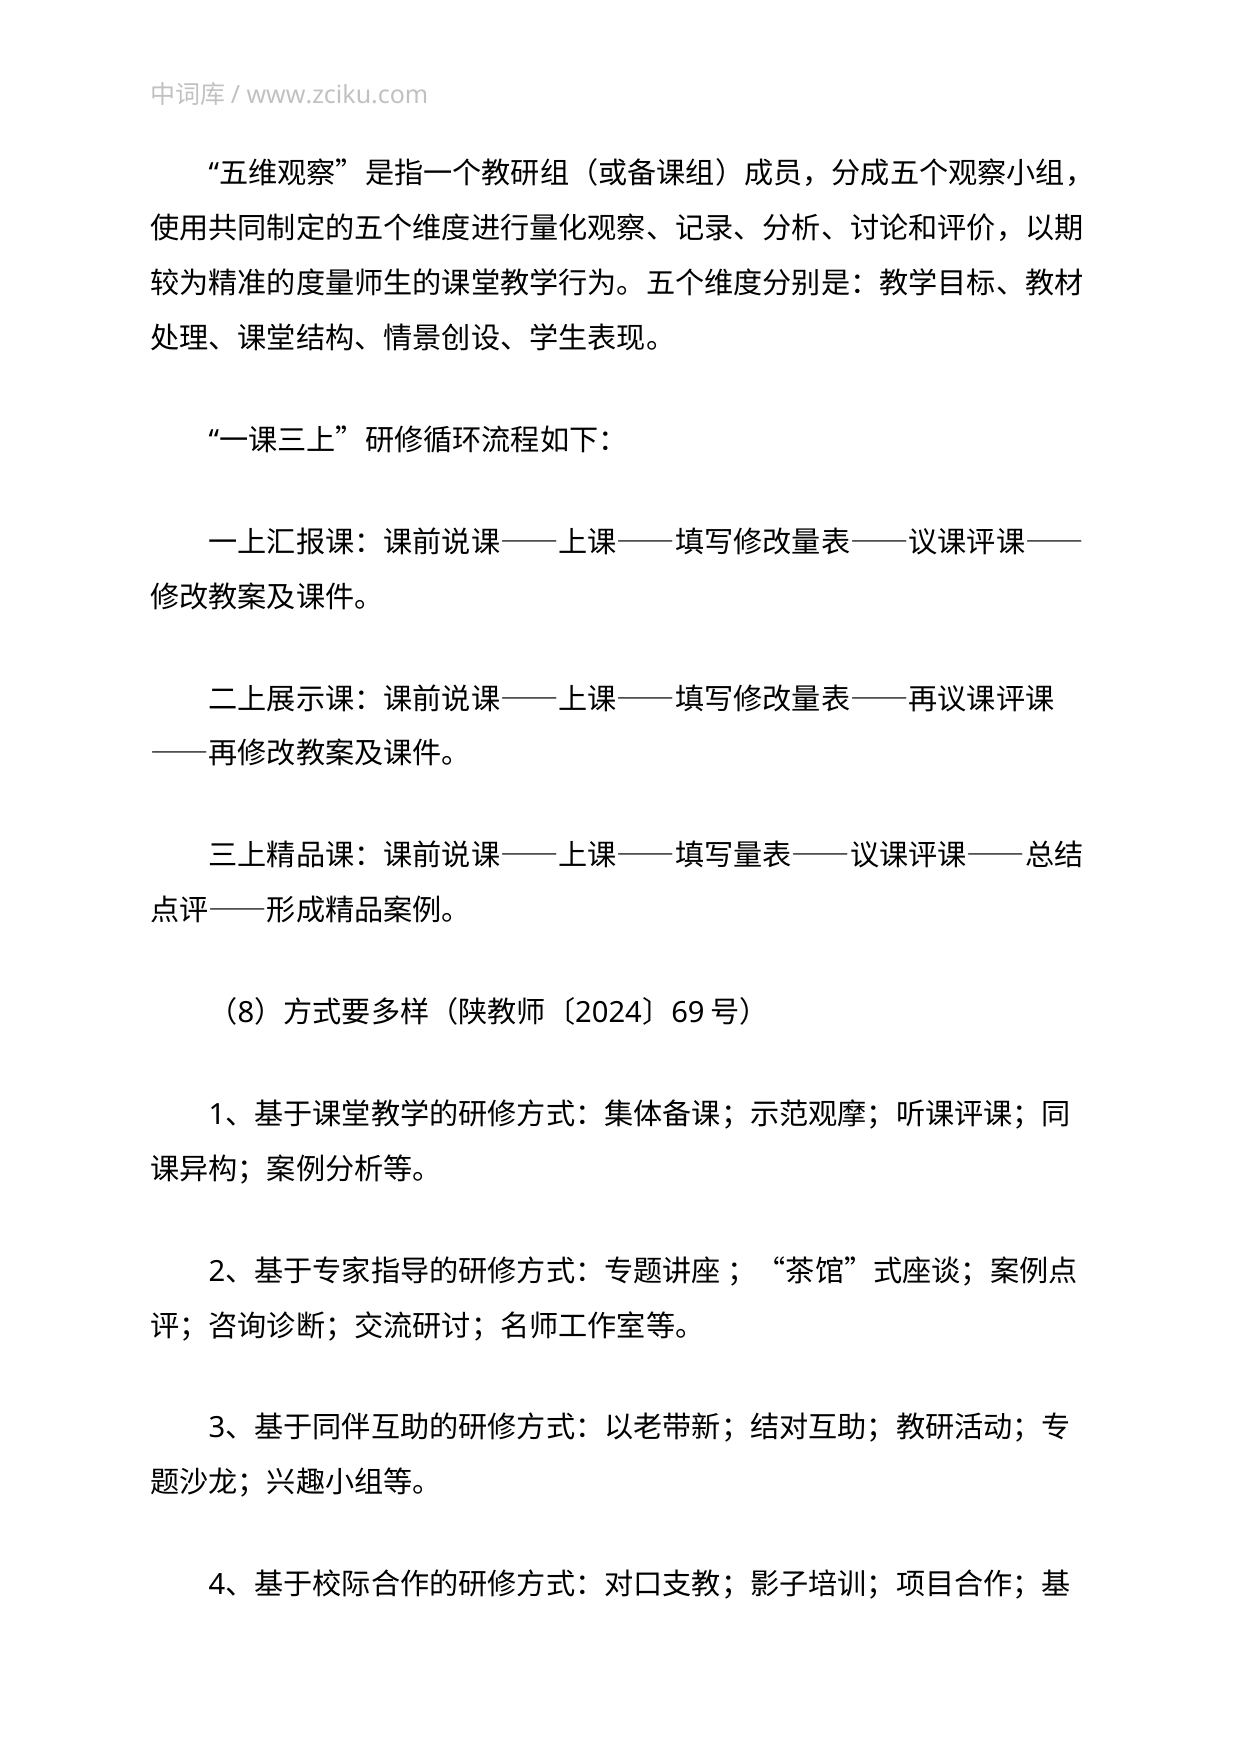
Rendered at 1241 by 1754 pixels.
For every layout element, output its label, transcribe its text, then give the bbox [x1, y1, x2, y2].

text 一上汇报课：课前说课——上课——填写修改量表——议课评课——修改教案及课件。 [150, 518, 1090, 616]
text （8）方式要多样（陕教师〔2024〕69号） [150, 988, 1090, 1031]
text 二上展示课：课前说课——上课——填写修改量表——再议课评课——再修改教案及课件。 [150, 675, 1090, 772]
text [150, 1561, 1090, 1603]
text 3、基于同伴互助的研修方式：以老带新；结对互助；教研活动；专题沙龙；兴趣小组等。 [150, 1404, 1090, 1501]
text 2、基于专家指导的研修方式：专题讲座 ；“茶馆”式座谈；案例点评；咨询诊断；交流研讨；名师工作室等。 [150, 1247, 1090, 1344]
text 三上精品课：课前说课——上课——填写量表——议课评课——总结点评——形成精品案例。 [150, 832, 1090, 929]
text 1、基于课堂教学的研修方式：集体备课；示范观摩；听课评课；同课异构；案例分析等。 [150, 1091, 1090, 1188]
text “一课三上”研修循环流程如下： [150, 417, 1090, 459]
text “五维观察”是指一个教研组（或备课组）成员，分成五个观察小组，使用共同制定的五个维度进行量化观察、记录、分析、讨论和评价，以期较为精准的度量师生的课堂教学行为。五个维度分别是：教学目标、教材处理、课堂结构、情景创设、学生表现。 [150, 150, 1090, 357]
